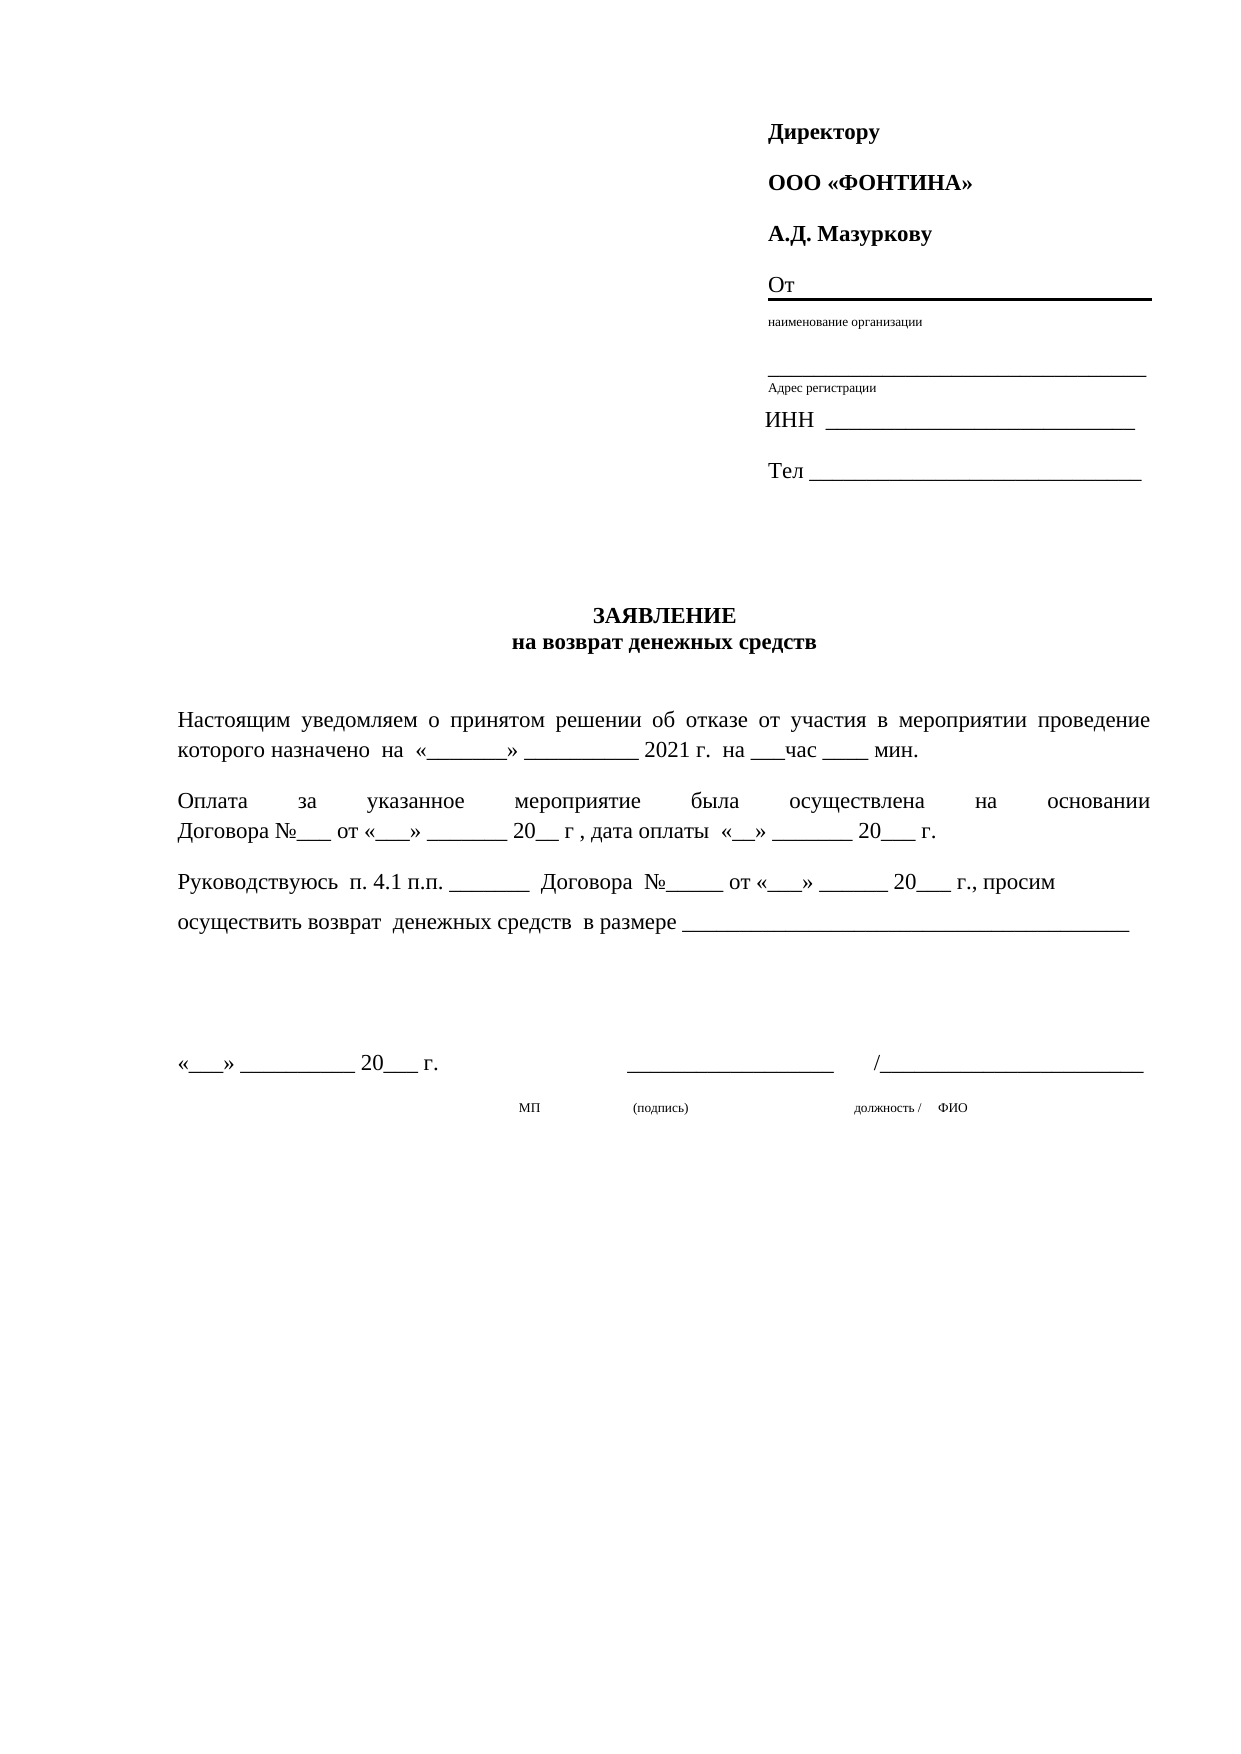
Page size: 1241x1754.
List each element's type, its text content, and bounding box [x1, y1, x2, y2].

text А.Д. Мазуркову [768, 220, 1152, 247]
text наименование организации [768, 314, 1152, 340]
text Директору [768, 118, 1152, 144]
text МП (подпись) должность / ФИО [177, 1100, 1152, 1127]
text ЗАЯВЛЕНИЕ [177, 602, 1152, 628]
text От [768, 271, 1152, 298]
text _________________________________ [768, 353, 1152, 380]
text на возврат денежных средств [177, 628, 1152, 655]
text Настоящим уведомляем о принятом решении об отказе от участия в мероприятии проведение которого назначено на «_______» __________ 2021 г. на ___час ____ мин. [177, 706, 1152, 762]
text Руководствуюсь п. 4.1 п.п. _______ Договора №_____ от «___» ______ 20___ г., просим осуществить возврат денежных средств в размере _______________________________________ [177, 868, 1152, 934]
text «___» __________ 20___ г. __________________ /_______________________ [177, 1049, 1152, 1076]
text Оплата за указанное мероприятие была осуществлена на основании Договора №___ от «___» _______ 20__ г , дата оплаты «__» _______ 20___ г. [177, 787, 1152, 843]
text ИНН ___________________________ [753, 406, 1152, 432]
text ООО «ФОНТИНА» [768, 169, 1152, 196]
text Тел _____________________________ [768, 457, 1152, 483]
text Адрес регистрации [768, 380, 1152, 406]
